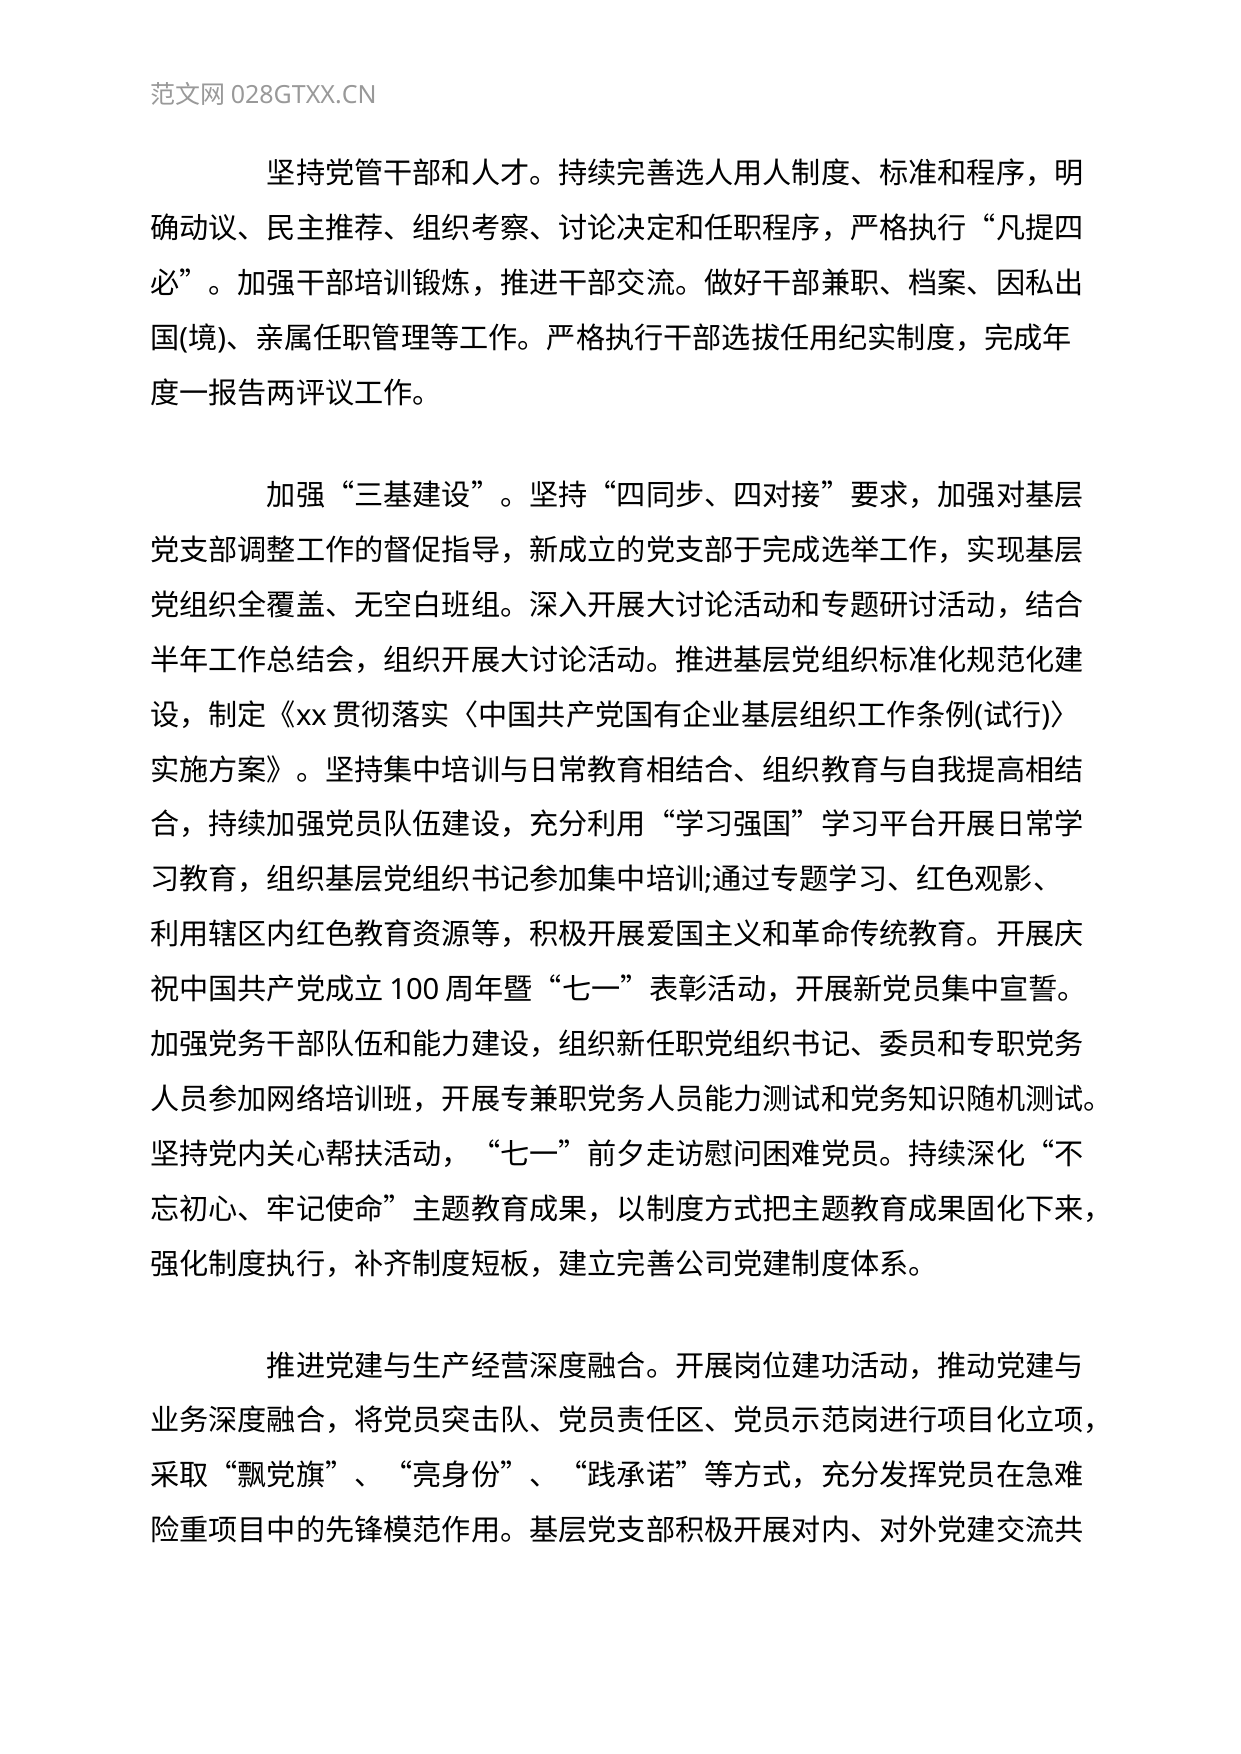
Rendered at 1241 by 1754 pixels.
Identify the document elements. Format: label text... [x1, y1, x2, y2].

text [150, 1342, 1090, 1549]
text 坚持党管干部和人才。持续完善选人用人制度、标准和程序，明确动议、民主推荐、组织考察、讨论决定和任职程序，严格执行“凡提四必”。加强干部培训锻炼，推进干部交流。做好干部兼职、档案、因私出国(境)、亲属任职管理等工作。严格执行干部选拔任用纪实制度，完成年度一报告两评议工作。 [150, 150, 1090, 412]
text 加强“三基建设”。坚持“四同步、四对接”要求，加强对基层党支部调整工作的督促指导，新成立的党支部于完成选举工作，实现基层党组织全覆盖、无空白班组。深入开展大讨论活动和专题研讨活动，结合半年工作总结会，组织开展大讨论活动。推进基层党组织标准化规范化建设，制定《xx贯彻落实〈中国共产党国有企业基层组织工作条例(试行)〉实施方案》。坚持集中培训与日常教育相结合、组织教育与自我提高相结合，持续加强党员队伍建设，充分利用“学习强国”学习平台开展日常学习教育，组织基层党组织书记参加集中培训;通过专题学习、红色观影、利用辖区内红色教育资源等，积极开展爱国主义和革命传统教育。开展庆祝中国共产党成立100周年暨“七一”表彰活动，开展新党员集中宣誓。加强党务干部队伍和能力建设，组织新任职党组织书记、委员和专职党务人员参加网络培训班，开展专兼职党务人员能力测试和党务知识随机测试。坚持党内关心帮扶活动，“七一”前夕走访慰问困难党员。持续深化“不忘初心、牢记使命”主题教育成果，以制度方式把主题教育成果固化下来，强化制度执行，补齐制度短板，建立完善公司党建制度体系。 [150, 471, 1090, 1283]
